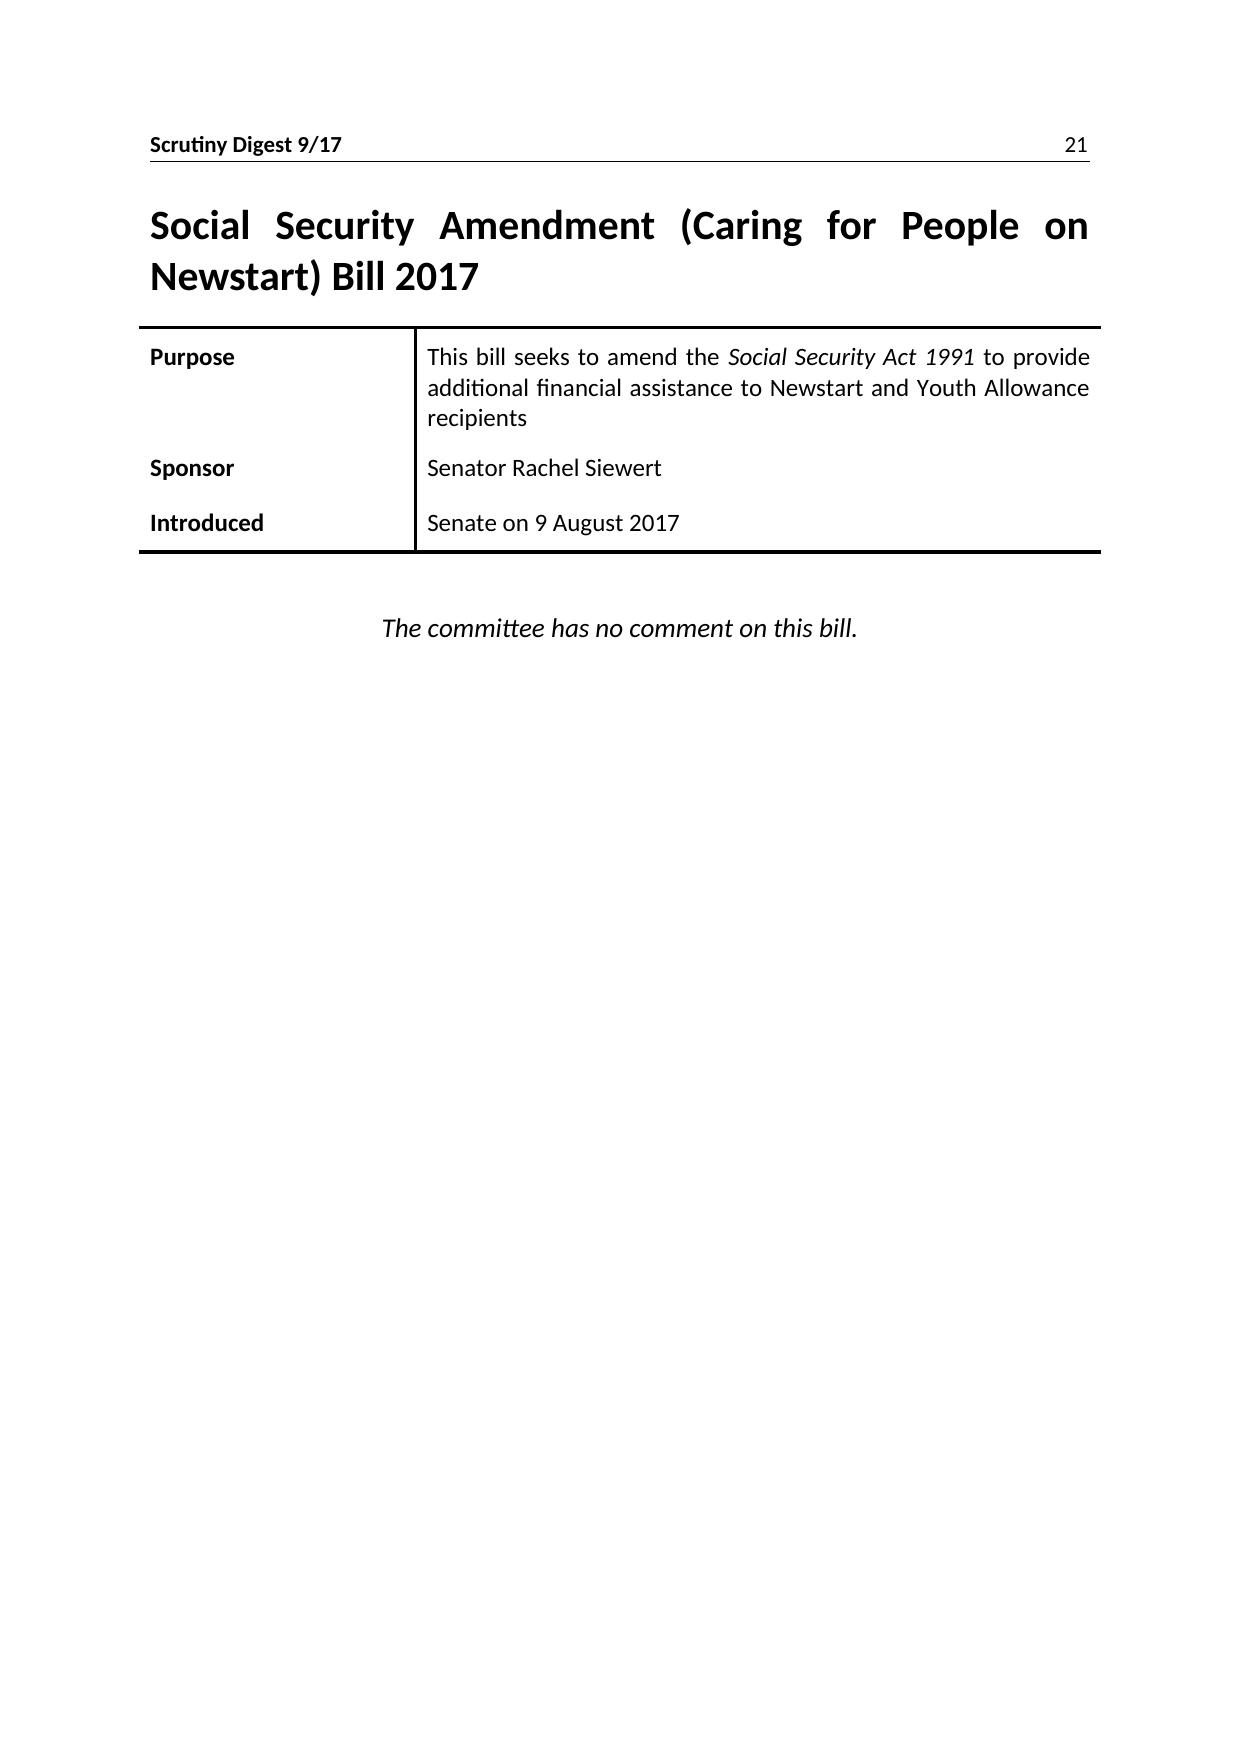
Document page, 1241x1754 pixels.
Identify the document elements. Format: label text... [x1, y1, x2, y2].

table_cell Sponsor [139, 439, 414, 495]
text The committee has no comment on this bill. [150, 612, 1090, 644]
table_cell Senator Rachel Siewert [417, 439, 1101, 495]
table_cell Introduced [139, 495, 414, 550]
table_header Purpose [139, 329, 414, 439]
subtitle Social Security Amendment (Caring for People on Newstart) Bill 2017 [150, 199, 1090, 301]
table_cell Senate on 9 August 2017 [417, 495, 1101, 550]
table_header This bill seeks to amend the Social Security Act 1991 to provide additional financial assistance to Newstart and Youth Allowance recipients [417, 329, 1101, 439]
